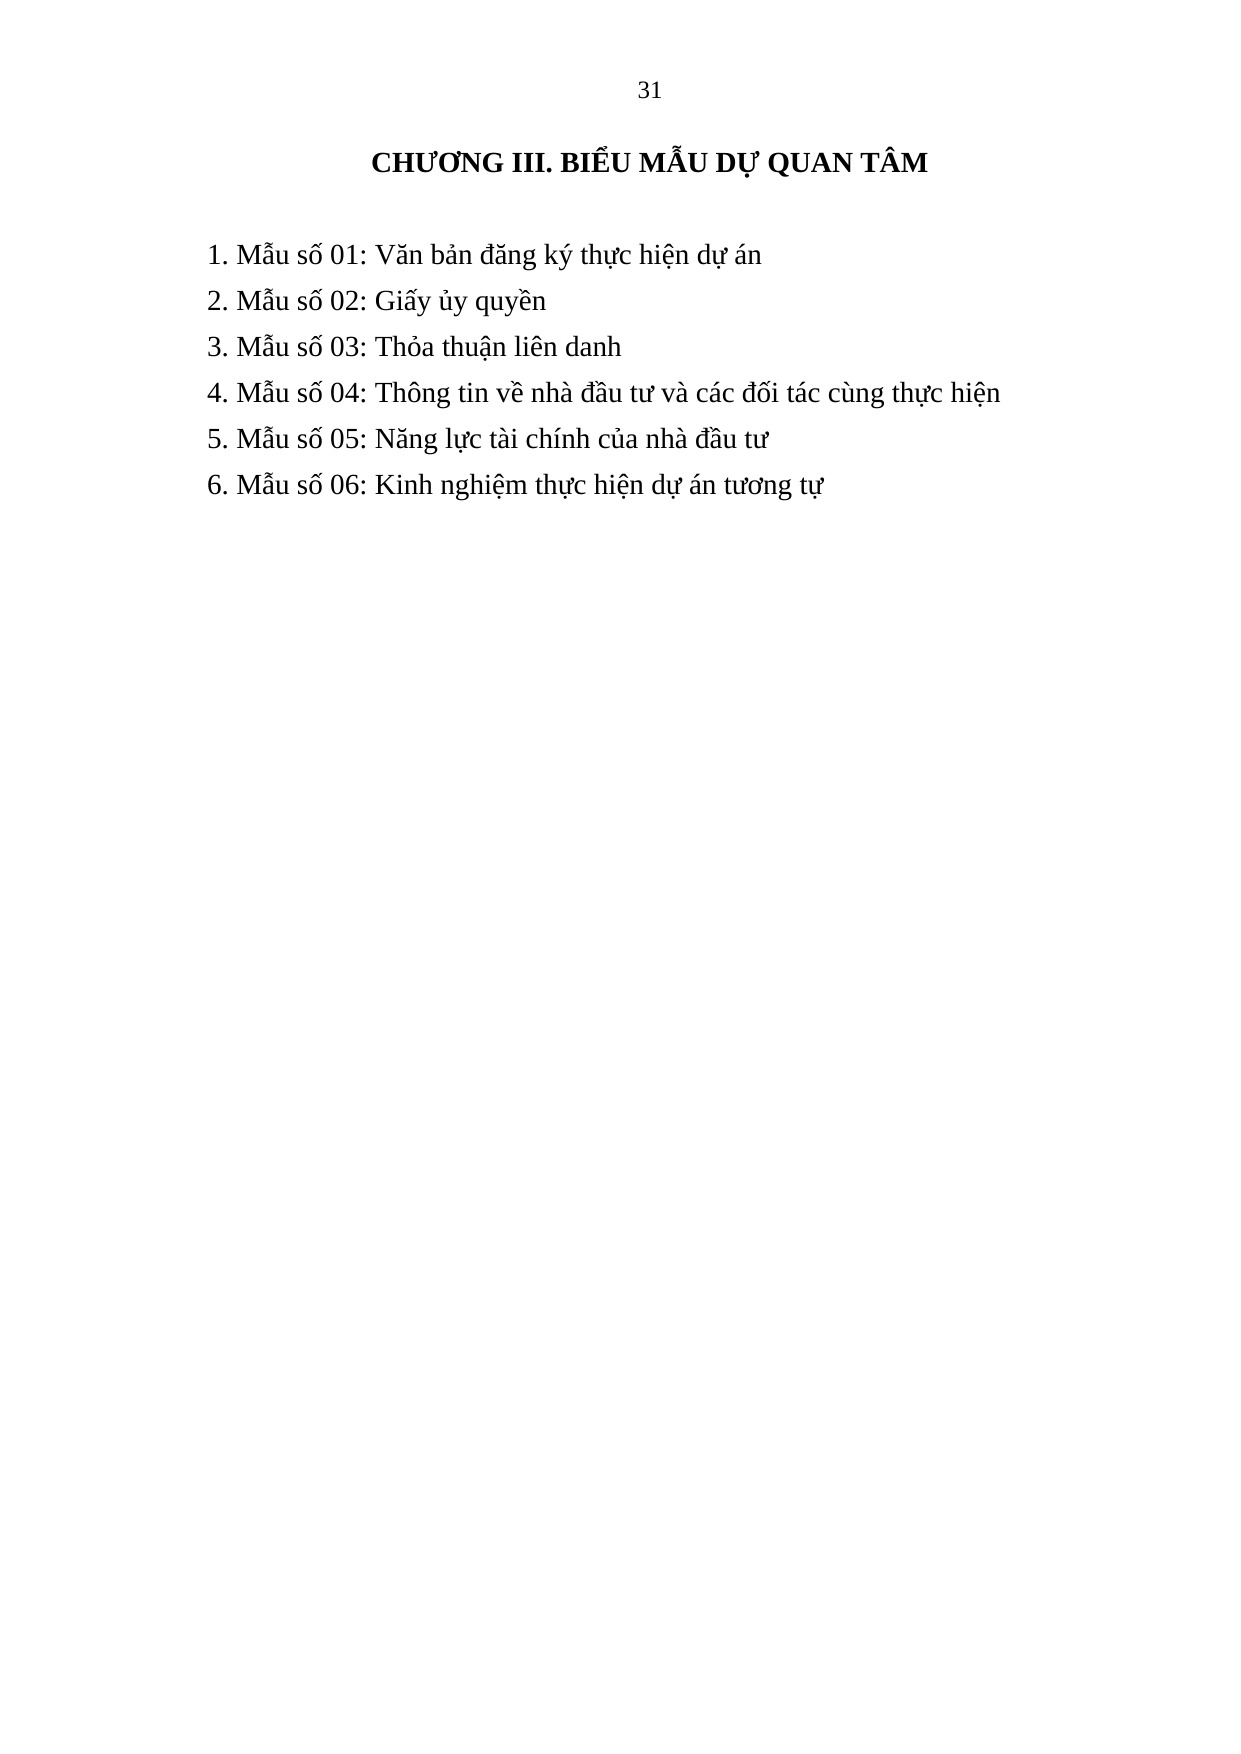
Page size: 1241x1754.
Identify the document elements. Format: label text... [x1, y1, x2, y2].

text 6. Mẫu số 06: Kinh nghiệm thực hiện dự án tương tự [177, 467, 1122, 501]
text 5. Mẫu số 05: Năng lực tài chính của nhà đầu tư [177, 421, 1122, 455]
text 2. Mẫu số 02: Giấy ủy quyền [177, 283, 1122, 317]
text 1. Mẫu số 01: Văn bản đăng ký thực hiện dự án [177, 237, 1122, 271]
text 4. Mẫu số 04: Thông tin về nhà đầu tư và các đối tác cùng thực hiện [177, 375, 1122, 409]
text CHƯƠNG III. BIỂU MẪU DỰ QUAN TÂM [177, 145, 1122, 178]
text 3. Mẫu số 03: Thỏa thuận liên danh [177, 329, 1122, 363]
